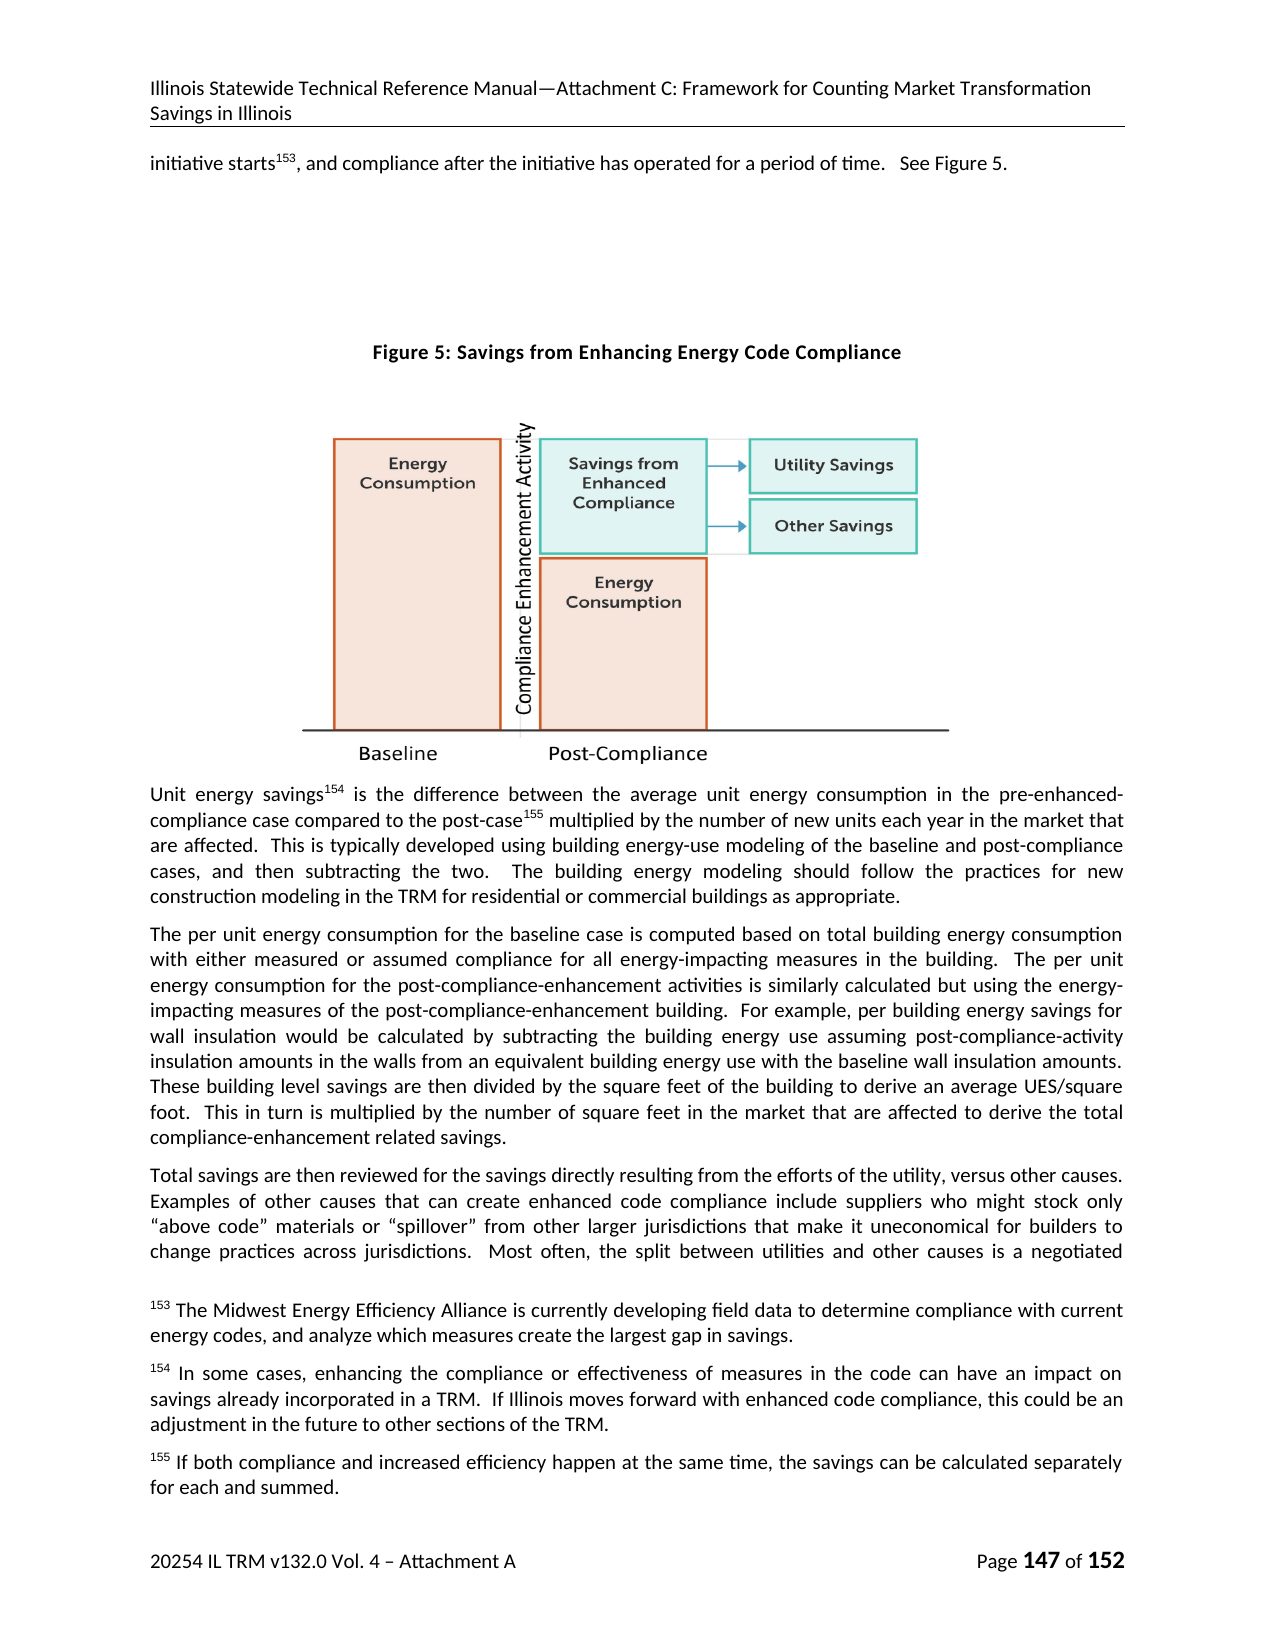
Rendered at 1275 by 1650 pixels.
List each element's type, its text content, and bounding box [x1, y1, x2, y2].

text Figure 5: Savings from Enhancing Energy Code Compliance [150, 339, 1125, 769]
text The per unit energy consumption for the baseline case is computed based on total building energy consumption with either measured or assumed compliance for all energy-impacting measures in the building. The per unit energy consumption for the post-compliance-enhancement activities is similarly calculated but using the energy-impacting measures of the post-compliance-enhancement building. For example, per building energy savings for wall insulation would be calculated by subtracting the building energy use assuming post-compliance-activity insulation amounts in the walls from an equivalent building energy use with the baseline wall insulation amounts. These building level savings are then divided by the square feet of the building to derive an average UES/square foot. This in turn is multiplied by the number of square feet in the market that are affected to derive the total compliance-enhancement related savings. [150, 921, 1125, 1150]
text Unit energy savings is the difference between the average unit energy consumption in the pre-enhanced-compliance case compared to the post-case multiplied by the number of new units each year in the market that are affected. This is typically developed using building energy-use modeling of the baseline and post-compliance cases, and then subtracting the two. The building energy modeling should follow the practices for new construction modeling in the TRM for residential or commercial buildings as appropriate. [150, 782, 1125, 909]
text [150, 150, 1125, 175]
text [150, 1162, 1125, 1264]
